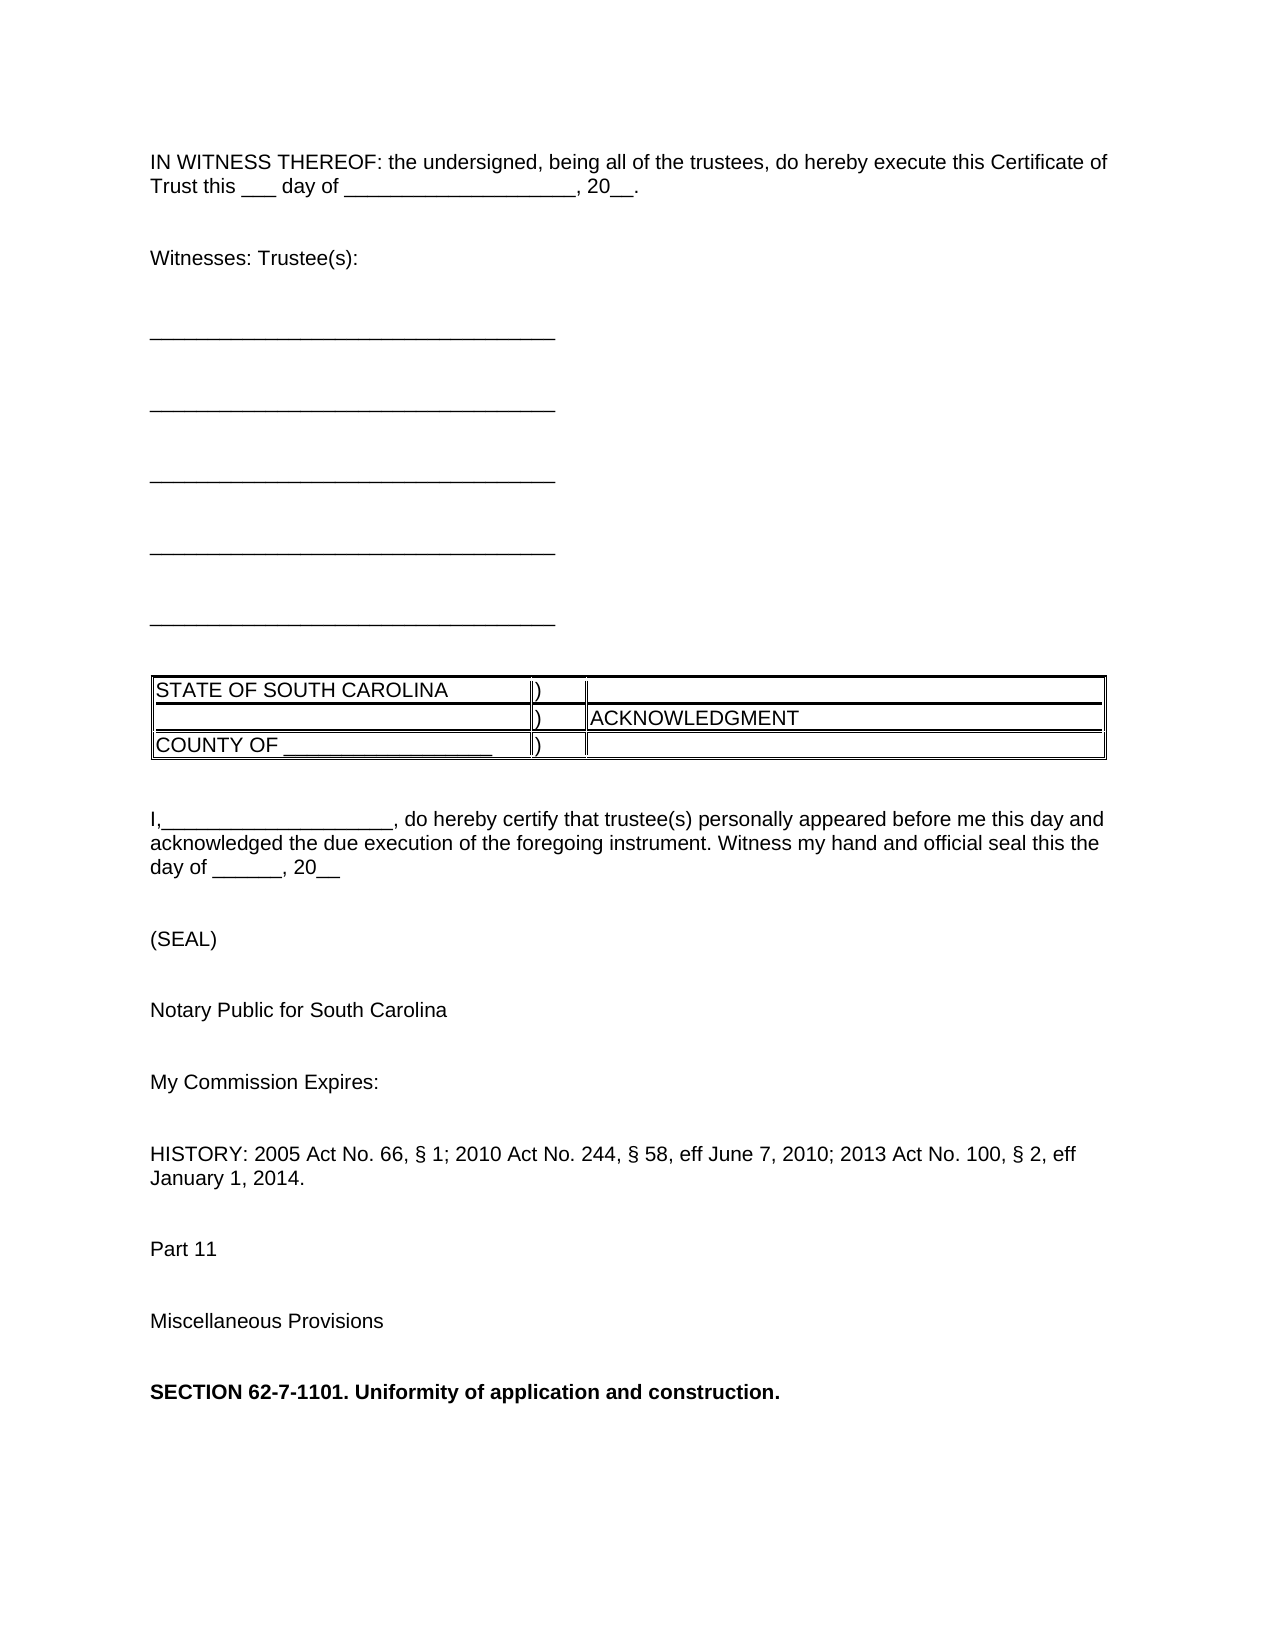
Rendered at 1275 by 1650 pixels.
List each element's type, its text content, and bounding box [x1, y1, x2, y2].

text ___________________________________ [150, 317, 1125, 365]
text SECTION 62-7-1101. Uniformity of application and construction. [150, 1380, 1125, 1428]
text HISTORY: 2005 Act No. 66, § 1; 2010 Act No. 244, § 58, eff June 7, 2010; 2013 Act No. 100, § 2, eff January 1, 2014. [150, 1141, 1125, 1213]
text ___________________________________ [150, 603, 1125, 651]
text ___________________________________ [150, 532, 1125, 579]
text ___________________________________ [150, 389, 1125, 436]
text I,____________________, do hereby certify that trustee(s) personally appeared before me this day and acknowledged the due execution of the foregoing instrument. Witness my hand and official seal this the day of ______, 20__ [150, 807, 1125, 903]
table_cell ) [533, 705, 585, 729]
text Miscellaneous Provisions [150, 1308, 1125, 1356]
table_cell COUNTY OF __________________ [154, 729, 531, 756]
text Notary Public for South Carolina [150, 998, 1125, 1046]
table_cell [587, 678, 1104, 702]
text My Commission Expires: [150, 1070, 1125, 1117]
text Witnesses: Trustee(s): [150, 246, 1125, 293]
table_cell STATE OF SOUTH CAROLINA [154, 678, 531, 702]
text ___________________________________ [150, 460, 1125, 508]
table_cell [587, 729, 1104, 756]
table_cell ) [531, 678, 587, 702]
table_cell ACKNOWLEDGMENT [588, 702, 1104, 729]
text IN WITNESS THEREOF: the undersigned, being all of the trustees, do hereby execute this Certificate of Trust this ___ day of ____________________, 20__. [150, 150, 1125, 222]
text Part 11 [150, 1237, 1125, 1284]
table_cell ) [531, 733, 587, 756]
text (SEAL) [150, 927, 1125, 974]
table_cell [154, 702, 530, 729]
